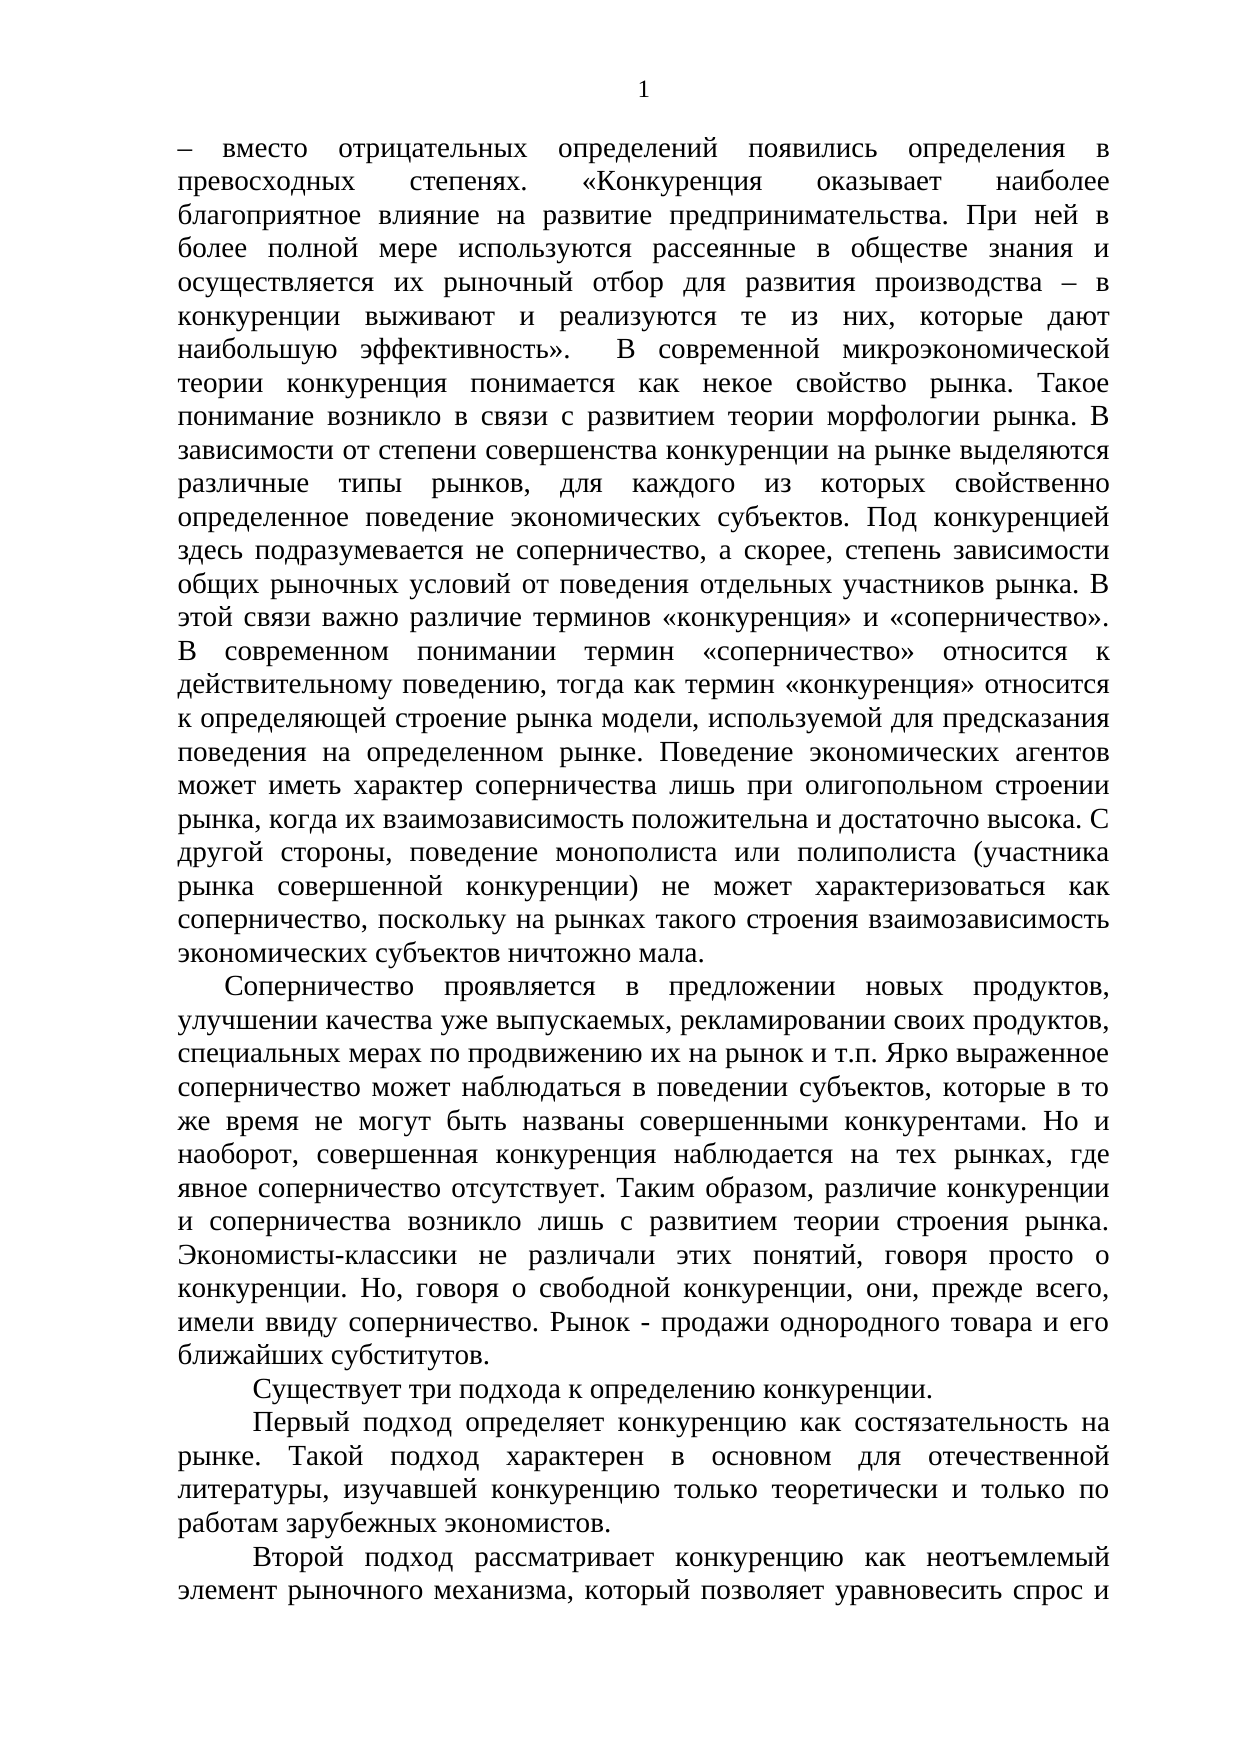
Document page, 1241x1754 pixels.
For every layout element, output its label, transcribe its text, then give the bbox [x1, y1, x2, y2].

text Первый подход определяет конкуренцию как состязательность на рынке. Такой подход характерен в основном для отечественной литературы, изучавшей конкуренцию только теоретически и только по работам зарубежных экономистов. [177, 1404, 1110, 1539]
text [177, 1539, 1110, 1606]
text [177, 130, 1110, 968]
text Существует три подхода к определению конкуренции. [177, 1371, 1110, 1404]
text Соперничество проявляется в предложении новых продуктов, улучшении качества уже выпускаемых, рекламировании своих продуктов, специальных мерах по продвижению их на рынок и т.п. Ярко выраженное соперничество может наблюдаться в поведении субъектов, которые в то же время не могут быть названы совершенными конкурентами. Но и наоборот, совершенная конкуренция наблюдается на тех рынках, где явное соперничество отсутствует. Таким образом, различие конкуренции и соперничества возникло лишь с развитием теории строения рынка. Экономисты-классики не различали этих понятий, говоря просто о конкуренции. Но, говоря о свободной конкуренции, они, прежде всего, имели ввиду соперничество. Рынок - продажи однородного товара и его ближайших субститутов. [177, 968, 1110, 1371]
